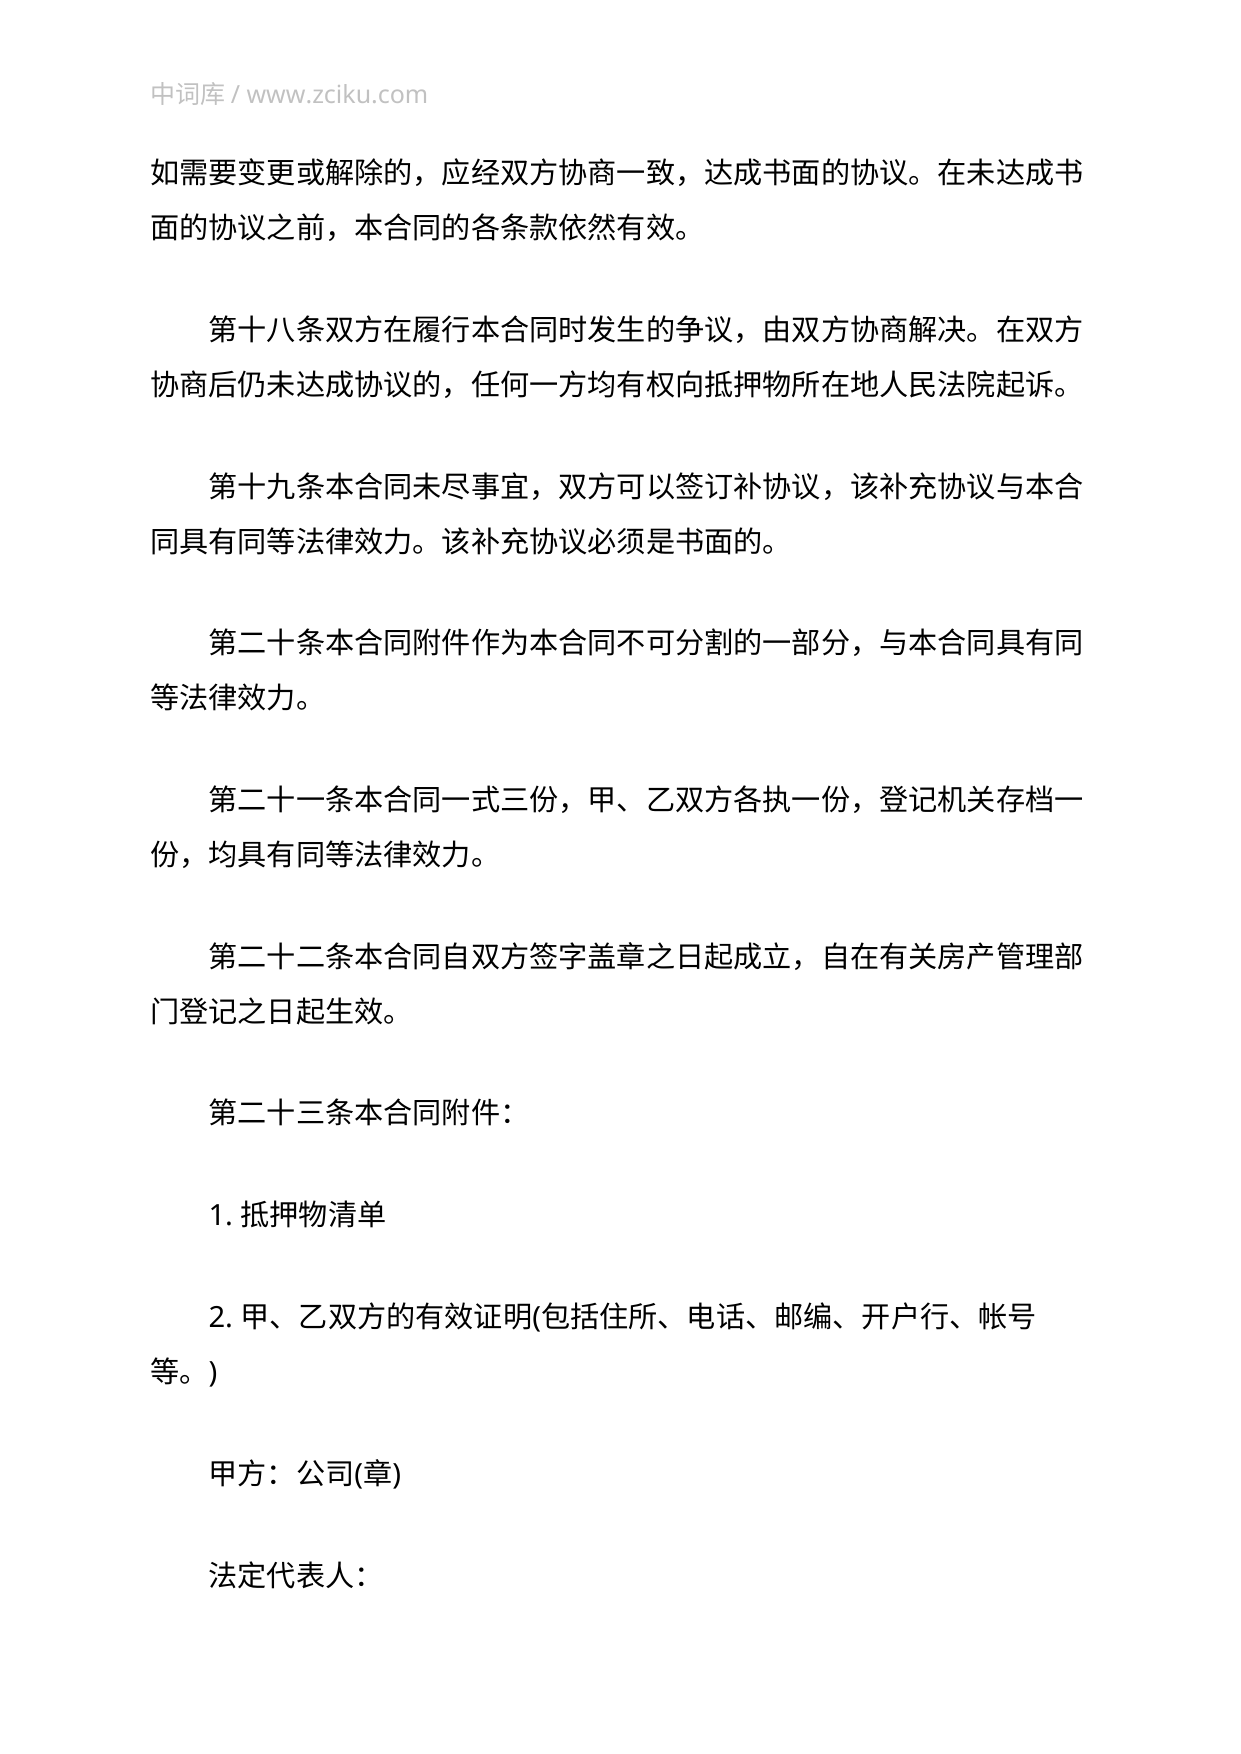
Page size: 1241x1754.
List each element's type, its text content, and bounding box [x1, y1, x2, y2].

text 第二十条本合同附件作为本合同不可分割的一部分，与本合同具有同等法律效力。 [150, 620, 1090, 717]
text 第二十三条本合同附件： [150, 1090, 1090, 1132]
text 2. 甲、乙双方的有效证明(包括住所、电话、邮编、开户行、帐号等。) [150, 1294, 1090, 1391]
text 第二十二条本合同自双方签字盖章之日起成立，自在有关房产管理部门登记之日起生效。 [150, 933, 1090, 1031]
text 第二十一条本合同一式三份，甲、乙双方各执一份，登记机关存档一份，均具有同等法律效力。 [150, 777, 1090, 874]
text 第十九条本合同未尽事宜，双方可以签订补协议，该补充协议与本合同具有同等法律效力。该补充协议必须是书面的。 [150, 463, 1090, 561]
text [150, 150, 1090, 247]
text 法定代表人： [150, 1553, 1090, 1595]
text 第十八条双方在履行本合同时发生的争议，由双方协商解决。在双方协商后仍未达成协议的，任何一方均有权向抵押物所在地人民法院起诉。 [150, 307, 1090, 404]
text 1. 抵押物清单 [150, 1192, 1090, 1234]
text 甲方：公司(章) [150, 1451, 1090, 1493]
